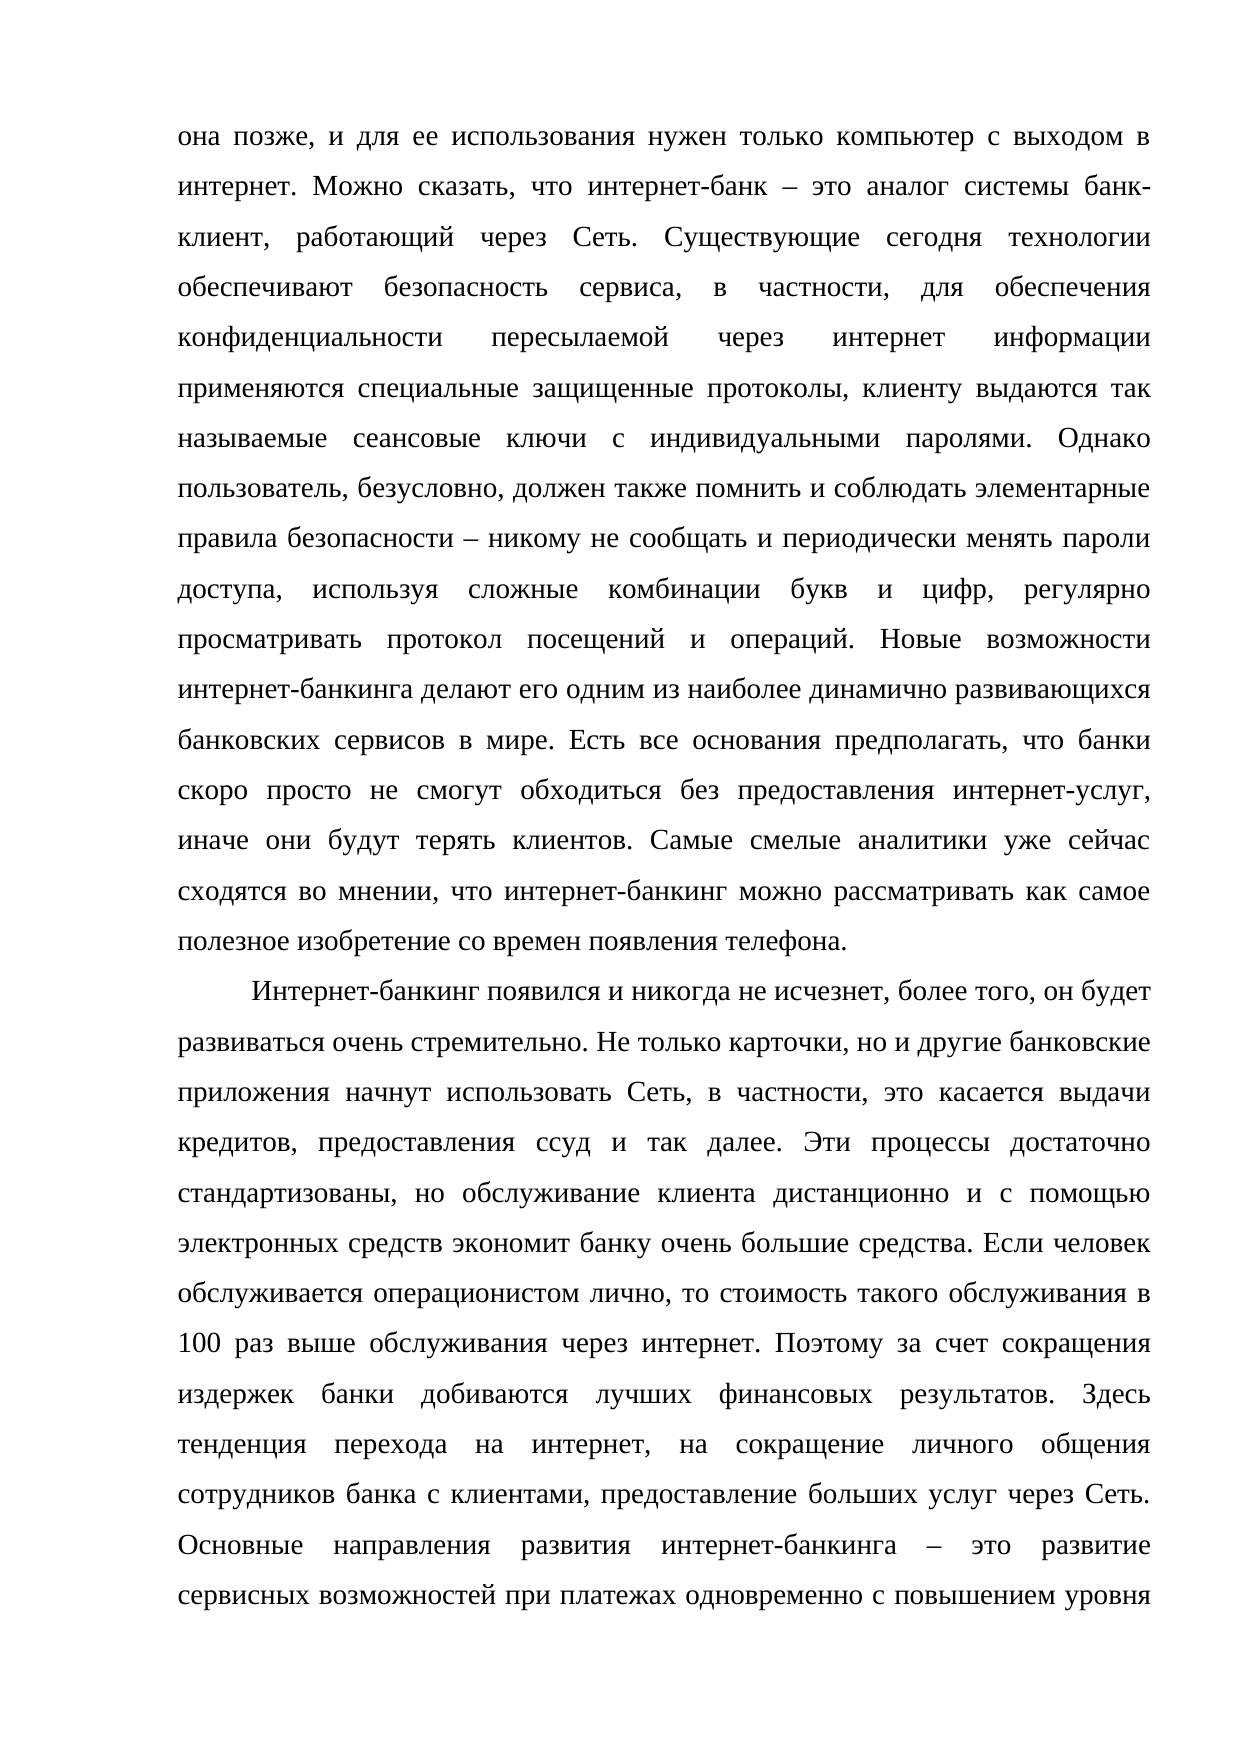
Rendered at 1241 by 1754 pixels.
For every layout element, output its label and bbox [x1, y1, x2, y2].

text [177, 118, 1152, 957]
text [177, 973, 1152, 1611]
